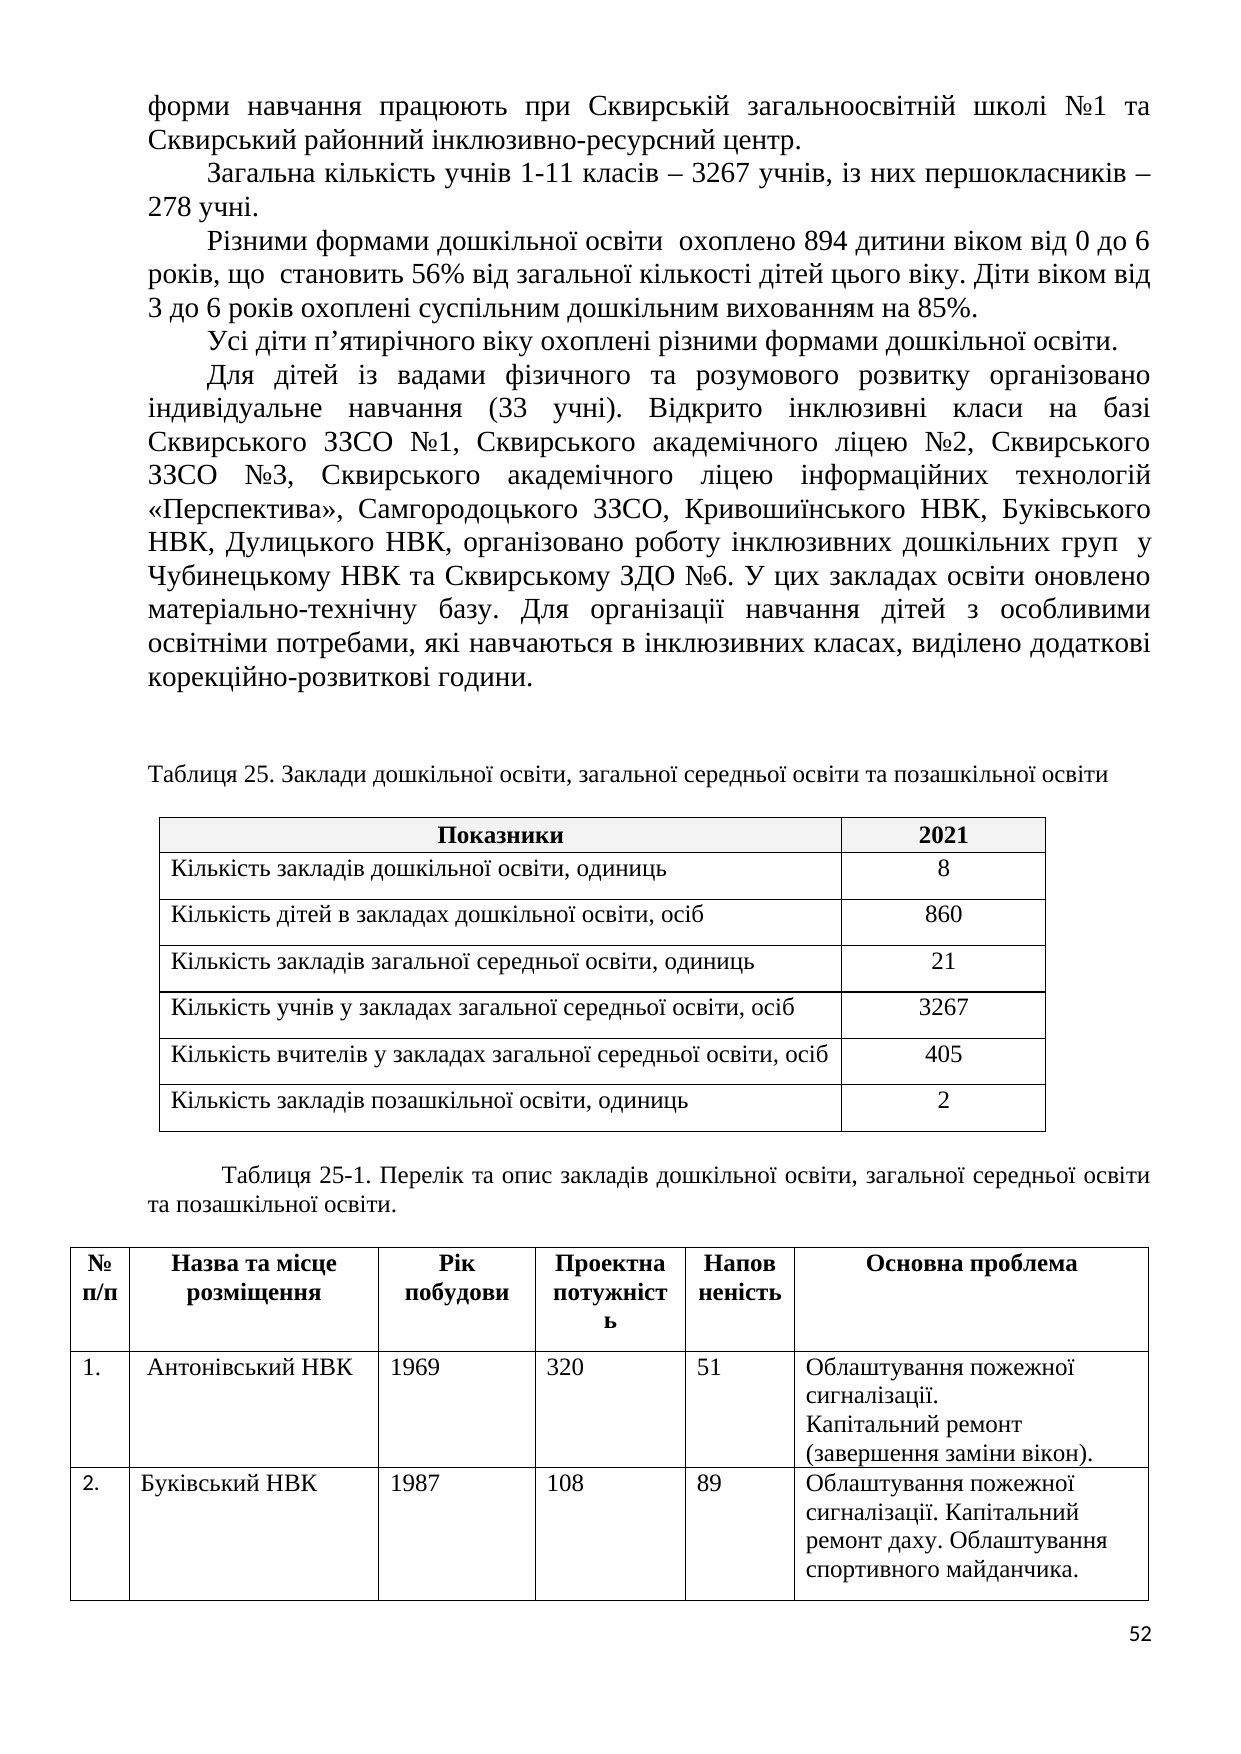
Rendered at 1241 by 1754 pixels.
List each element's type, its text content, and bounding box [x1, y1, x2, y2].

text Різними формами дошкільної освіти охоплено 894 дитини віком від 0 до 6 років, що становить 56% від загальної кількості дітей цього віку. Діти віком від 3 до 6 років охоплені суспільним дошкільним вихованням на 85%. [148, 223, 1152, 323]
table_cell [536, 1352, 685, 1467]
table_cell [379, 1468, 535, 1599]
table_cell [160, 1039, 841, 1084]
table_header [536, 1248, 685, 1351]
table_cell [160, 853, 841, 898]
text Загальна кількість учнів 1-11 класів – 3267 учнів, із них першокласників – 278 учні. [148, 156, 1152, 223]
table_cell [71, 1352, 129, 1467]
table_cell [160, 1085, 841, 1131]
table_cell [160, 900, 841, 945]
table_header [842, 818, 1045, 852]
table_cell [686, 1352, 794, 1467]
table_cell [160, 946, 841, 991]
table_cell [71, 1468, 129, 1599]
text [148, 88, 1152, 156]
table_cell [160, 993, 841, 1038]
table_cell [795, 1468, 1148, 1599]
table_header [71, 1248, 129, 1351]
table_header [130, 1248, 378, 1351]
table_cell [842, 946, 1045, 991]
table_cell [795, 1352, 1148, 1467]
text Таблиця 25. Заклади дошкільної освіти, загальної середньої освіти та позашкільної освіти [148, 759, 1152, 788]
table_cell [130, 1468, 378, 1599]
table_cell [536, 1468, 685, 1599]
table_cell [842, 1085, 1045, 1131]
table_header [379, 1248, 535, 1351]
text Усі діти п’ятирічного віку охоплені різними формами дошкільної освіти. [148, 323, 1152, 357]
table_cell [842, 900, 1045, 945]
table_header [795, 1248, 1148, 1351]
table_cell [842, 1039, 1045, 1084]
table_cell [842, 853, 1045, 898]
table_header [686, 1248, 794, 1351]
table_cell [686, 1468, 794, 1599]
text Для дітей із вадами фізичного та розумового розвитку організовано індивідуальне навчання (33 учні). Відкрито інклюзивні класи на базі Сквирського ЗЗСО №1, Сквирського академічного ліцею №2, Сквирського ЗЗСО №3, Сквирського академічного ліцею інформаційних технологій «Перспектива», Самгородоцького ЗЗСО, Кривошиїнського НВК, Буківського НВК, Дулицького НВК, організовано роботу інклюзивних дошкільних груп у Чубинецькому НВК та Сквирському ЗДО №6. У цих закладах освіти оновлено матеріально-технічну базу. Для організації навчання дітей з особливими освітніми потребами, які навчаються в інклюзивних класах, виділено додаткові корекційно-розвиткові години. [148, 357, 1152, 692]
text Таблиця 25-1. Перелік та опис закладів дошкільної освіти, загальної середньої освіти та позашкільної освіти. [148, 1161, 1152, 1218]
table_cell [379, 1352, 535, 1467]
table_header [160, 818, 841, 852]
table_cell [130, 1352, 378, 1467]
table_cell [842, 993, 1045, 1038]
